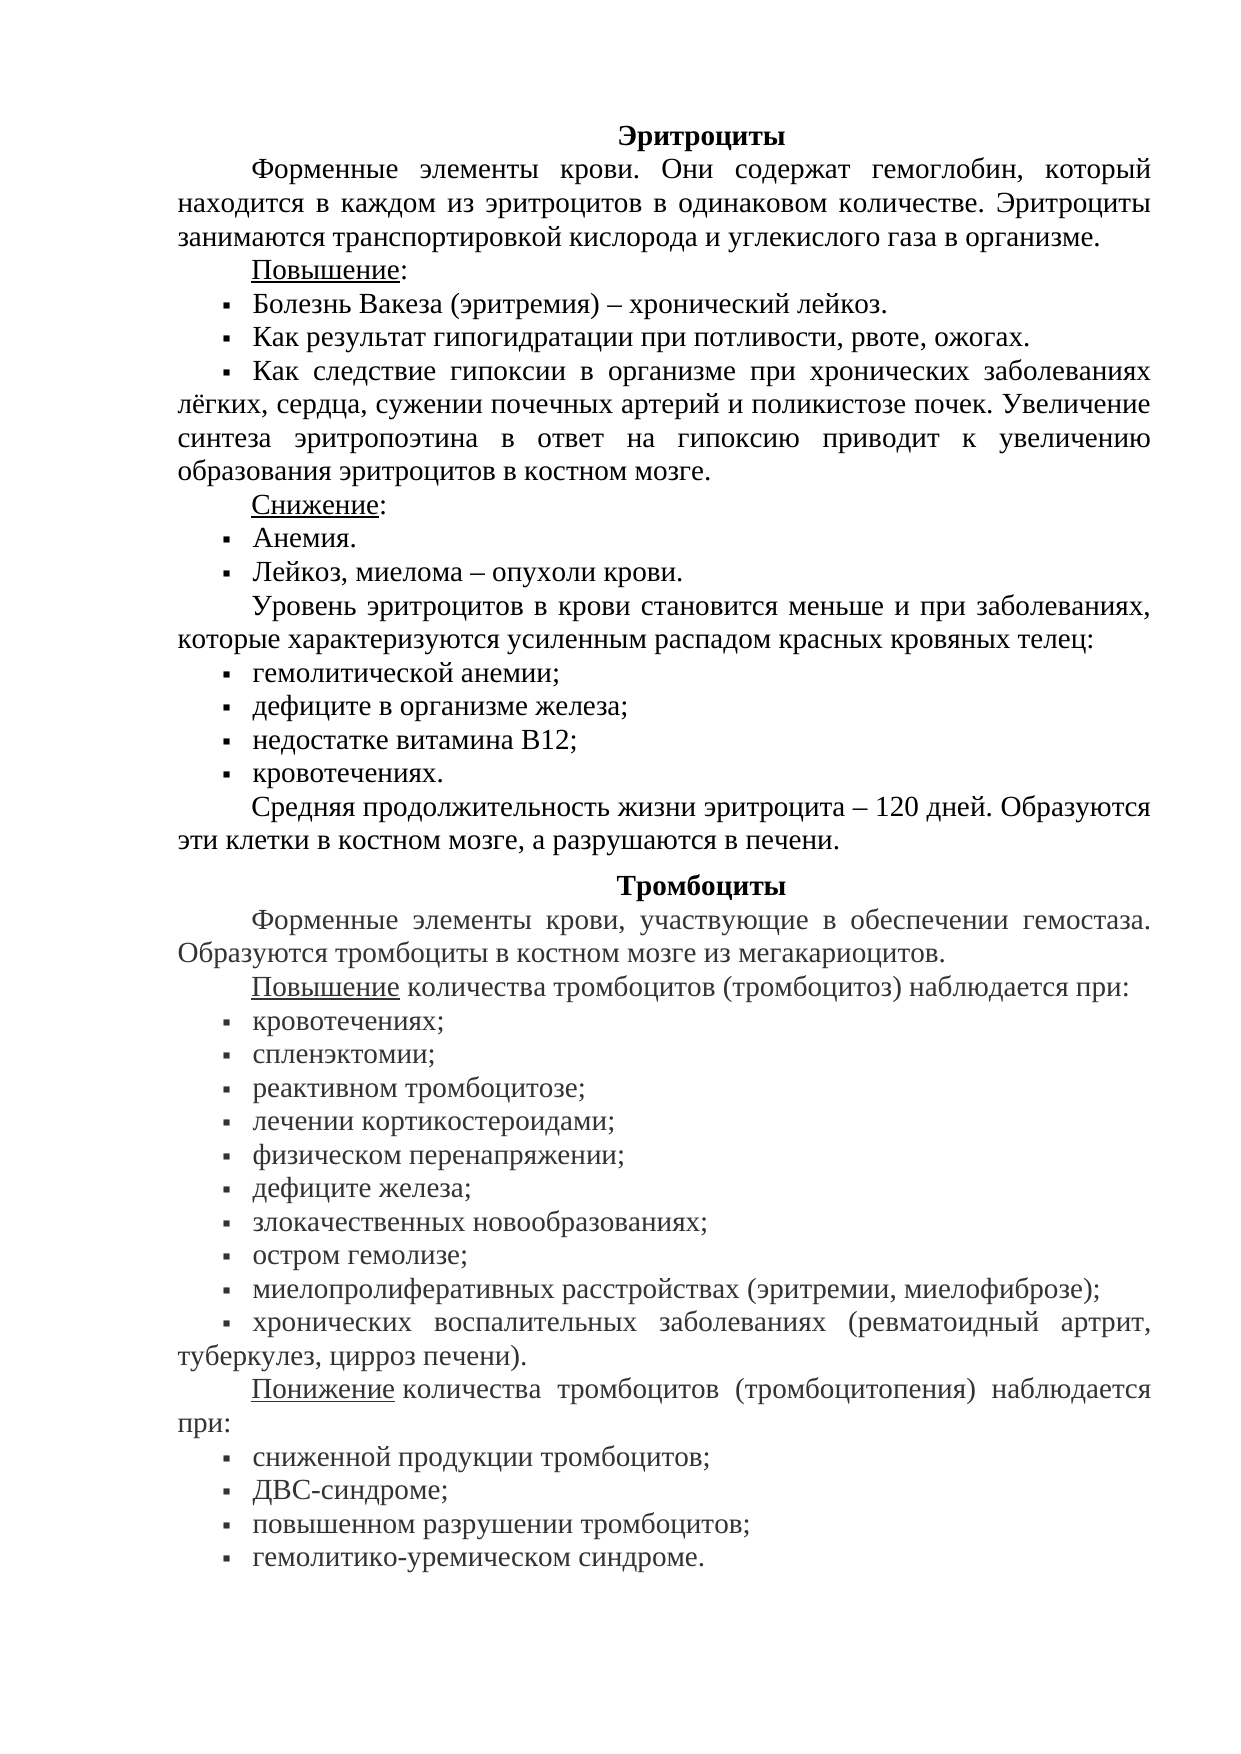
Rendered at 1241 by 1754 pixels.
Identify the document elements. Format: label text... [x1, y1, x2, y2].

list Анемия. [177, 521, 1152, 554]
list сниженной продукции тромбоцитов; [177, 1439, 1152, 1472]
list дефиците в организме железа; [177, 688, 1152, 722]
list Как следствие гипоксии в организме при хронических заболеваниях лёгких, сердца, сужении почечных артерий и поликистозе почек. Увеличение синтеза эритропоэтина в ответ на гипоксию приводит к увеличению образования эритроцитов в костном мозге. [177, 353, 1152, 487]
text Снижение: [177, 487, 1152, 521]
list спленэктомии; [177, 1036, 1152, 1070]
list Лейкоз, миелома – опухоли крови. [177, 554, 1152, 588]
text Форменные элементы крови. Они содержат гемоглобин, который находится в каждом из эритроцитов в одинаковом количестве. Эритроциты занимаются транспортировкой кислорода и углекислого газа в организме. [177, 152, 1152, 252]
list злокачественных новообразованиях; [177, 1204, 1152, 1237]
list Как результат гипогидратации при потливости, рвоте, ожогах. [177, 319, 1152, 353]
list остром гемолизе; [177, 1237, 1152, 1271]
list дефиците железа; [177, 1170, 1152, 1204]
list реактивном тромбоцитозе; [177, 1070, 1152, 1103]
text Повышение: [177, 252, 1152, 286]
list миелопролиферативных расстройствах (эритремии, миелофиброзе); [177, 1271, 1152, 1304]
list гемолитической анемии; [177, 655, 1152, 688]
list кровотечениях; [177, 1003, 1152, 1036]
list гемолитико-уремическом синдроме. [177, 1539, 1152, 1573]
list хронических воспалительных заболеваниях (ревматоидный артрит, туберкулез, цирроз печени). [177, 1304, 1152, 1372]
list лечении кортикостероидами; [177, 1103, 1152, 1137]
text Эритроциты [177, 118, 1152, 152]
text Тромбоциты [177, 868, 1152, 902]
list недостатке витамина В12; [177, 722, 1152, 755]
list ДВС-синдроме; [177, 1472, 1152, 1506]
text Повышение количества тромбоцитов (тромбоцитоз) наблюдается при: [177, 969, 1152, 1003]
list физическом перенапряжении; [177, 1137, 1152, 1170]
text Форменные элементы крови, участвующие в обеспечении гемостаза. Образуются тромбоциты в костном мозге из мегакариоцитов. [177, 902, 1152, 969]
text Понижение количества тромбоцитов (тромбоцитопения) наблюдается при: [177, 1372, 1152, 1439]
text Уровень эритроцитов в крови становится меньше и при заболеваниях, которые характеризуются усиленным распадом красных кровяных телец: [177, 588, 1152, 655]
list повышенном разрушении тромбоцитов; [177, 1506, 1152, 1539]
list Болезнь Вакеза (эритремия) – хронический лейкоз. [177, 286, 1152, 319]
list кровотечениях. [177, 755, 1152, 789]
text Средняя продолжительность жизни эритроцита – 120 дней. Образуются эти клетки в костном мозге, а разрушаются в печени. [177, 789, 1152, 856]
